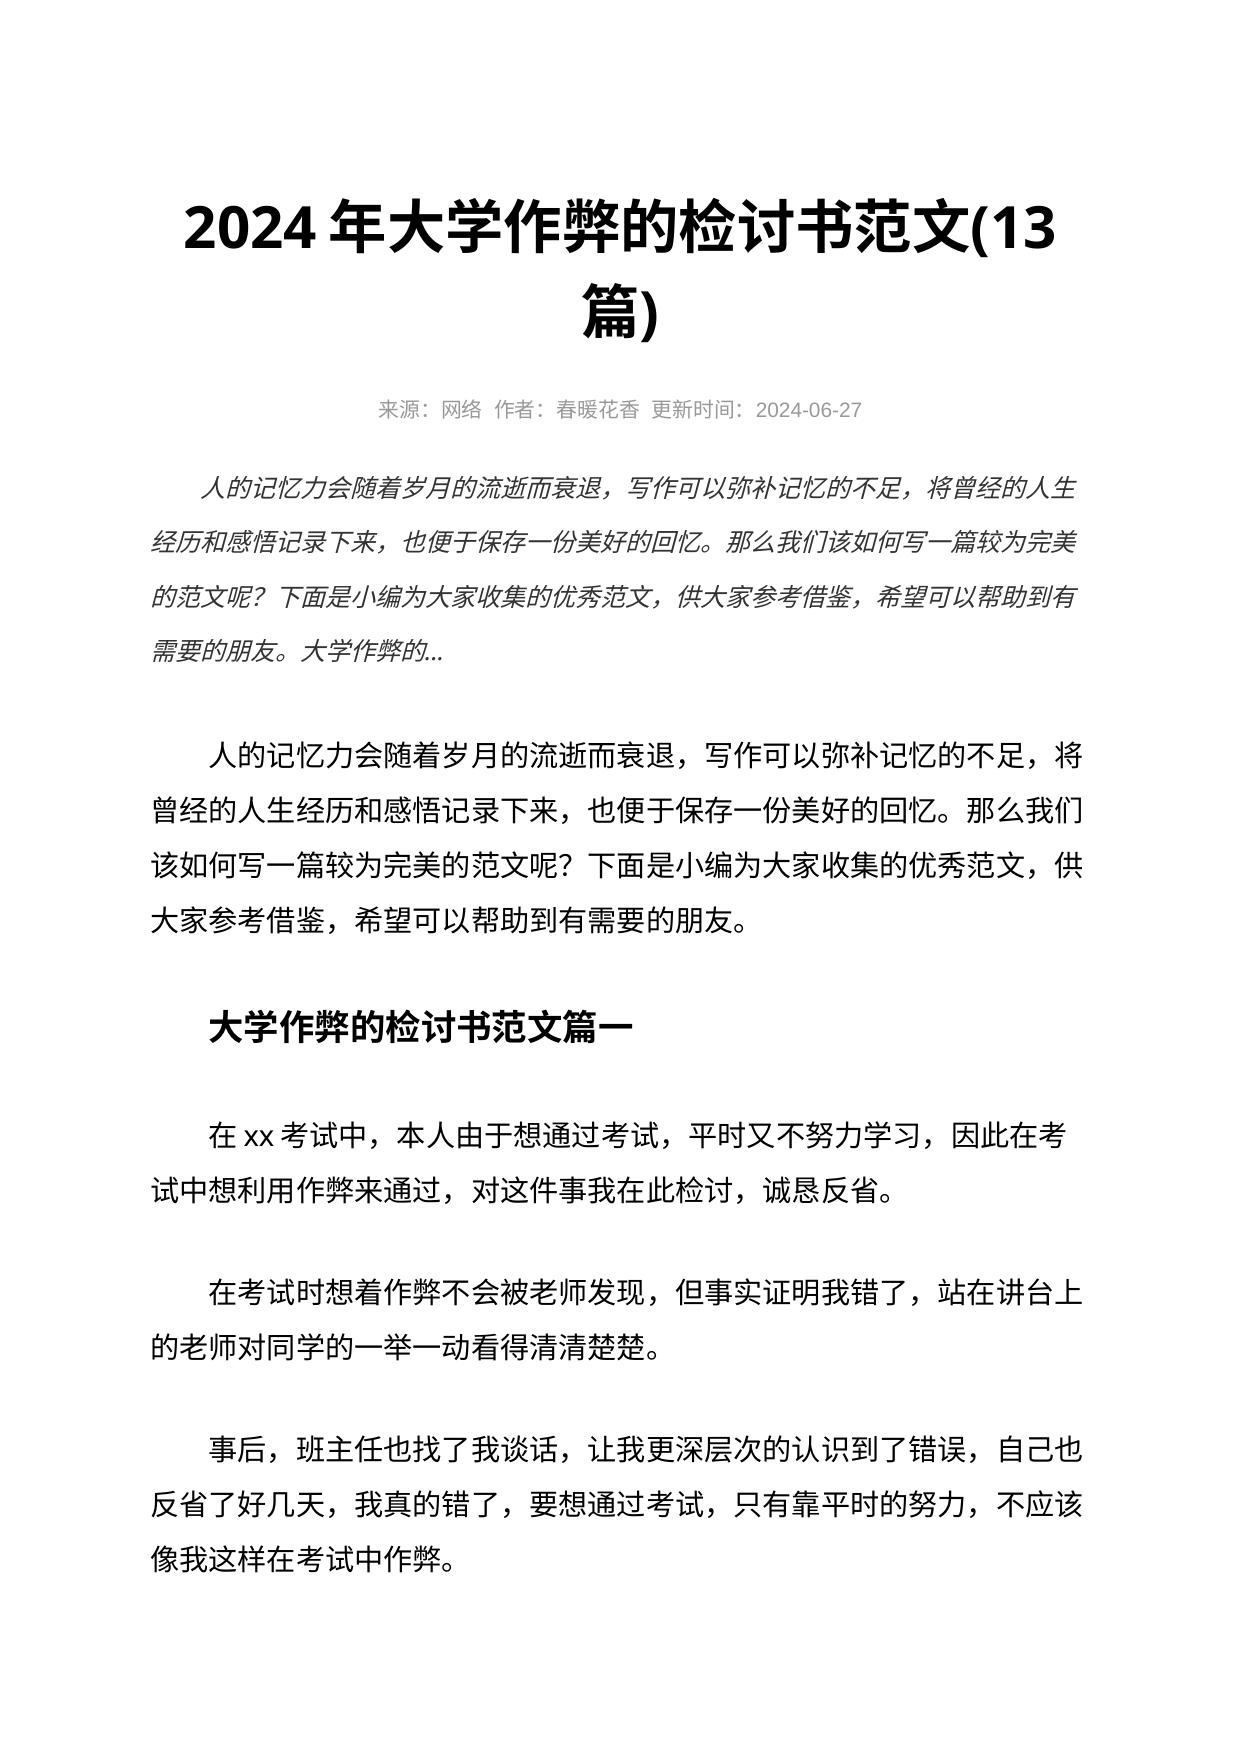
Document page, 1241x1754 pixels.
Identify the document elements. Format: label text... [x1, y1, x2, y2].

text 在xx考试中，本人由于想通过考试，平时又不努力学习，因此在考试中想利用作弊来通过，对这件事我在此检讨，诚恳反省。 [150, 1113, 1090, 1210]
subtitle 2024年大学作弊的检讨书范文(13篇) [150, 181, 1090, 351]
text 人的记忆力会随着岁月的流逝而衰退，写作可以弥补记忆的不足，将曾经的人生经历和感悟记录下来，也便于保存一份美好的回忆。那么我们该如何写一篇较为完美的范文呢？下面是小编为大家收集的优秀范文，供大家参考借鉴，希望可以帮助到有需要的朋友。大学作弊的... [150, 468, 1090, 668]
text 大学作弊的检讨书范文篇一 [150, 999, 1090, 1051]
text 事后，班主任也找了我谈话，让我更深层次的认识到了错误，自己也反省了好几天，我真的错了，要想通过考试，只有靠平时的努力，不应该像我这样在考试中作弊。 [150, 1426, 1090, 1578]
text 在考试时想着作弊不会被老师发现，但事实证明我错了，站在讲台上的老师对同学的一举一动看得清清楚楚。 [150, 1269, 1090, 1367]
text 人的记忆力会随着岁月的流逝而衰退，写作可以弥补记忆的不足，将曾经的人生经历和感悟记录下来，也便于保存一份美好的回忆。那么我们该如何写一篇较为完美的范文呢？下面是小编为大家收集的优秀范文，供大家参考借鉴，希望可以帮助到有需要的朋友。 [150, 733, 1090, 940]
text 来源：网络 作者：春暖花香 更新时间：2024-06-27 [150, 398, 1090, 422]
